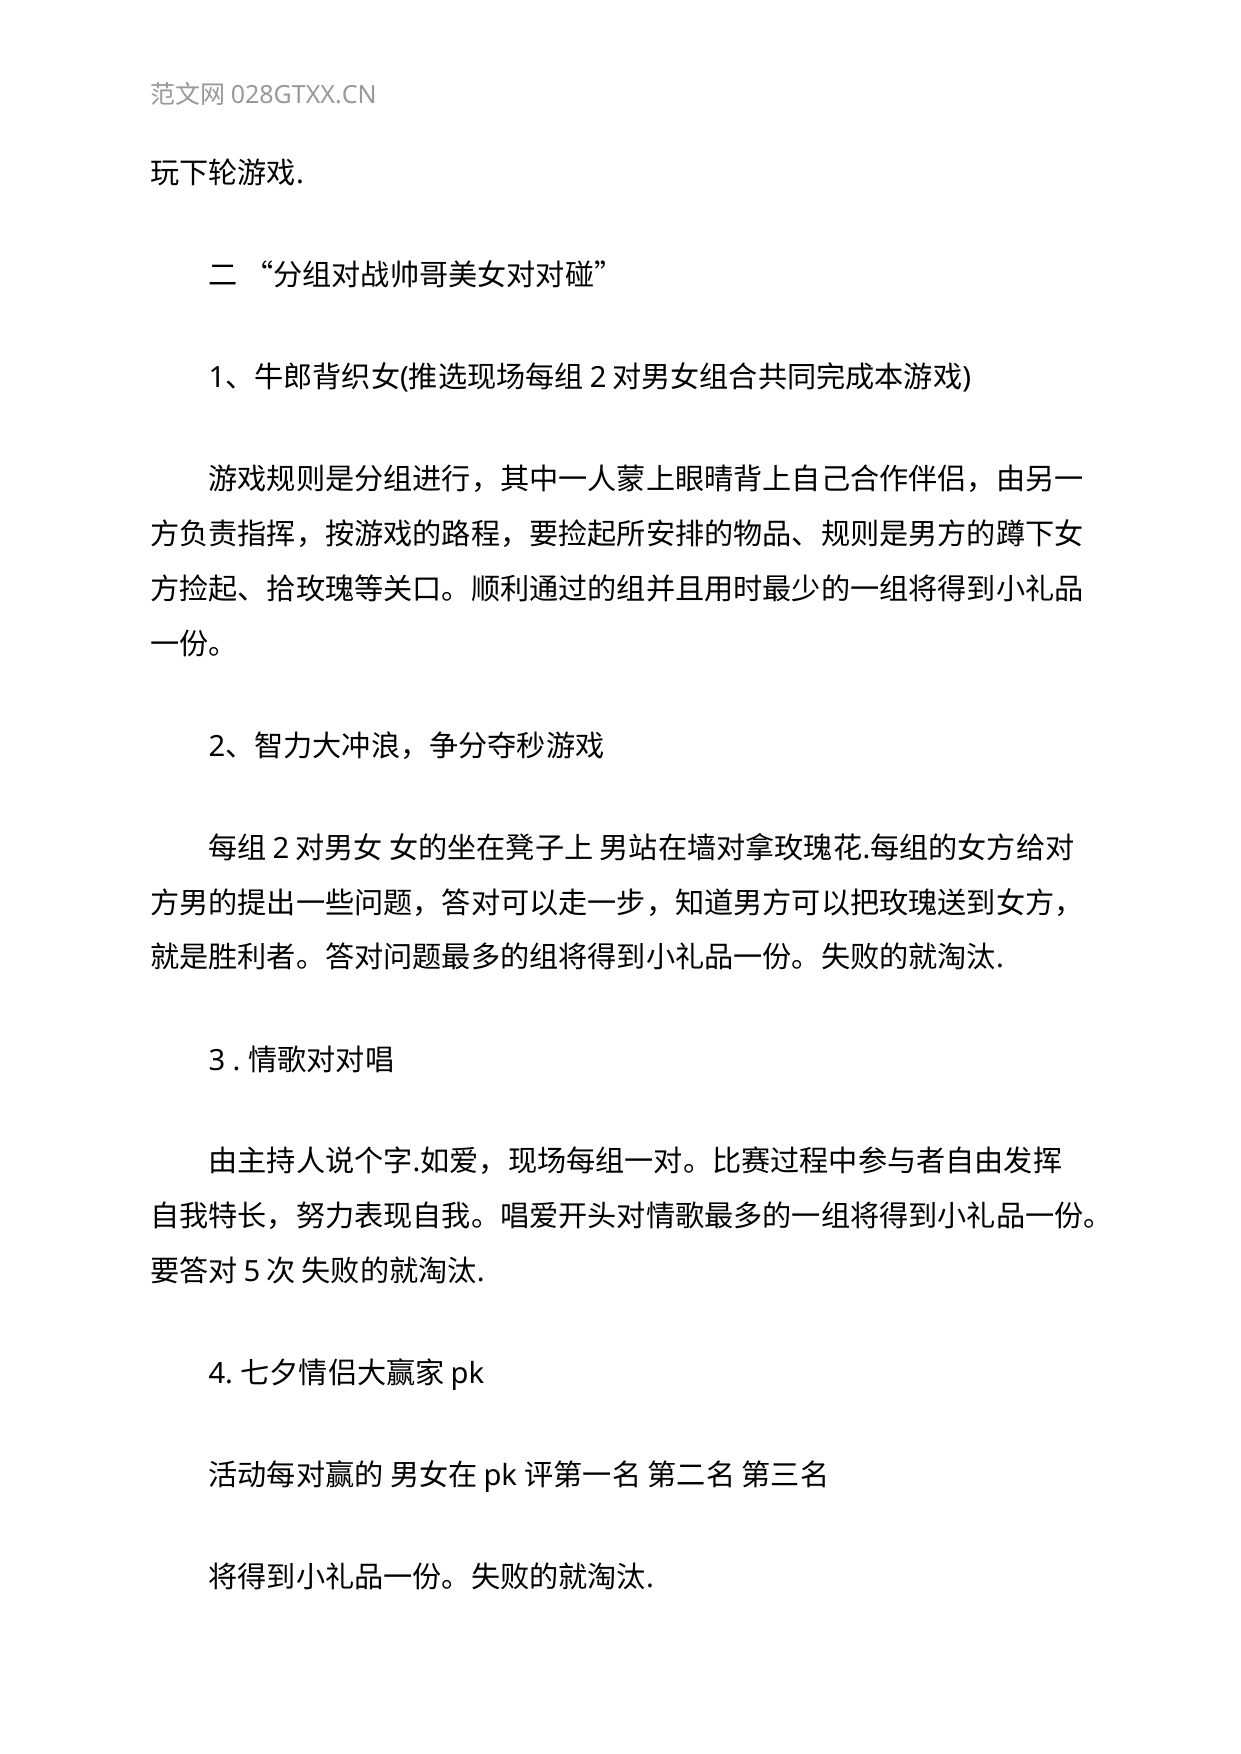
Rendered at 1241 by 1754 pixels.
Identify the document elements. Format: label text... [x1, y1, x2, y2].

text 二 “分组对战帅哥美女对对碰” [150, 252, 1090, 294]
text 由主持人说个字.如爱，现场每组一对。比赛过程中参与者自由发挥自我特长，努力表现自我。唱爱开头对情歌最多的一组将得到小礼品一份。要答对5次 失败的就淘汰. [150, 1138, 1090, 1290]
text 游戏规则是分组进行，其中一人蒙上眼晴背上自己合作伴侣，由另一方负责指挥，按游戏的路程，要捡起所安排的物品、规则是男方的蹲下女方捡起、拾玫瑰等关口。顺利通过的组并且用时最少的一组将得到小礼品一份。 [150, 456, 1090, 663]
text 3 . 情歌对对唱 [150, 1036, 1090, 1078]
text 4. 七夕情侣大赢家pk [150, 1350, 1090, 1392]
text 活动每对赢的 男女在pk 评第一名 第二名 第三名 [150, 1452, 1090, 1494]
text 1、牛郎背织女(推选现场每组2对男女组合共同完成本游戏) [150, 354, 1090, 396]
text 将得到小礼品一份。失败的就淘汰. [150, 1554, 1090, 1596]
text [150, 150, 1090, 192]
text 2、智力大冲浪，争分夺秒游戏 [150, 722, 1090, 764]
text 每组2对男女 女的坐在凳子上 男站在墙对拿玫瑰花.每组的女方给对方男的提出一些问题，答对可以走一步，知道男方可以把玫瑰送到女方，就是胜利者。答对问题最多的组将得到小礼品一份。失败的就淘汰. [150, 824, 1090, 976]
